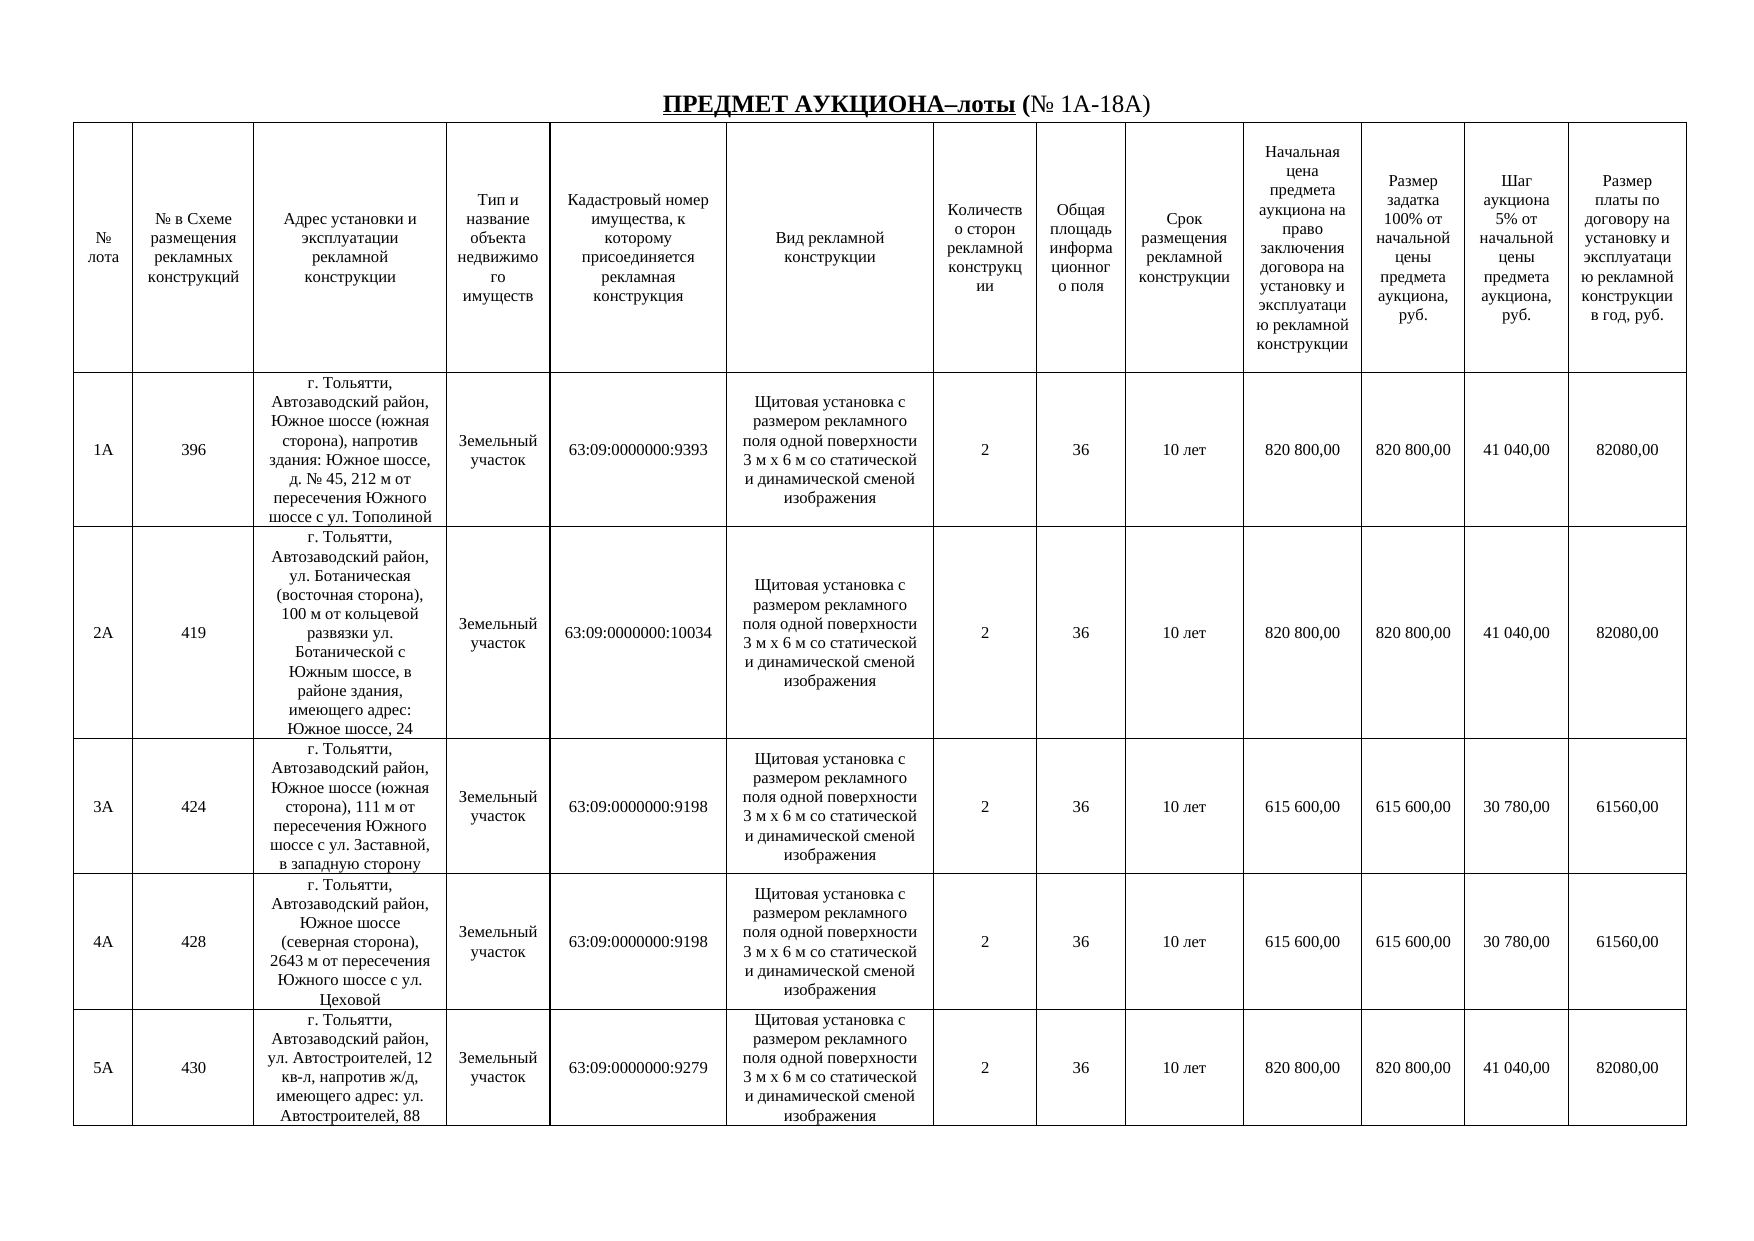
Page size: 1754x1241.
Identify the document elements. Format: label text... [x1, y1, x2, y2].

table_cell 820 800,00 [1244, 1010, 1361, 1124]
table_cell 63:09:0000000:10034 [551, 527, 726, 738]
table_cell 41 040,00 [1465, 1010, 1568, 1124]
table_cell г. Тольятти, Автозаводский район, ул. Ботаническая (восточная сторона), 100 м от кольцевой развязки ул. Ботанической с Южным шоссе, в районе здания, имеющего адрес: Южное шоссе, 24 [254, 527, 446, 738]
table_cell 63:09:0000000:9198 [551, 874, 726, 1008]
table_cell 61560,00 [1569, 874, 1686, 1008]
table_cell 2 [934, 373, 1036, 526]
table_cell 615 600,00 [1362, 874, 1464, 1008]
table_cell Щитовая установка с размером рекламного поля одной поверхности 3 м x 6 м со статической и динамической сменой изображения [727, 739, 933, 873]
table_header Шаг аукциона 5% от начальнойцены предмета аукциона, руб. [1465, 123, 1568, 372]
table_cell г. Тольятти, Автозаводский район, ул. Автостроителей, 12 кв-л, напротив ж/д, имеющего адрес: ул. Автостроителей, 88 [254, 1010, 446, 1124]
table_header Размер задатка 100% от начальной цены предмета аукциона, руб. [1362, 123, 1464, 372]
table_cell 820 800,00 [1362, 527, 1464, 738]
table_cell 820 800,00 [1244, 527, 1361, 738]
table_header Количество сторон рекламной конструкции [934, 123, 1036, 372]
table_cell 10 лет [1126, 874, 1243, 1008]
table_cell 36 [1037, 874, 1125, 1008]
table_cell 10 лет [1126, 739, 1243, 873]
table_cell 36 [1037, 739, 1125, 873]
table_cell 2 [934, 874, 1036, 1008]
table_cell 820 800,00 [1362, 1010, 1464, 1124]
table_header Начальная цена предмета аукциона на право заключения договора на установку и эксплуатацию рекламной конструкции [1244, 123, 1361, 372]
table_cell Щитовая установка с размером рекламного поля одной поверхности 3 м x 6 м со статической и динамической сменой изображения [727, 373, 933, 526]
table_cell 424 [133, 739, 253, 873]
table_cell 2 [934, 1010, 1036, 1124]
table_cell 428 [133, 874, 253, 1008]
table_header № в Схеме размещения рекламных конструкций [133, 123, 253, 372]
table_cell 5А [74, 1010, 132, 1124]
table_cell г. Тольятти, Автозаводский район, Южное шоссе (северная сторона), 2643 м от пересечения Южного шоссе с ул. Цеховой [254, 874, 446, 1008]
table_cell 63:09:0000000:9198 [551, 739, 726, 873]
table_cell 41 040,00 [1465, 527, 1568, 738]
table_header Общая площадь информационного поля [1037, 123, 1125, 372]
table_cell Земельный участок [447, 527, 549, 738]
table_header Кадастровый номер имущества, к которому присоединяется рекламная конструкция [551, 123, 726, 372]
table_cell Щитовая установка с размером рекламного поля одной поверхности 3 м x 6 м со статической и динамической сменой изображения [727, 1010, 933, 1124]
table_cell Щитовая установка с размером рекламного поля одной поверхности 3 м x 6 м со статической и динамической сменой изображения [727, 874, 933, 1008]
table_cell 10 лет [1126, 1010, 1243, 1124]
table_cell Щитовая установка с размером рекламного поля одной поверхности 3 м x 6 м со статической и динамической сменой изображения [727, 527, 933, 738]
table_cell 820 800,00 [1244, 373, 1361, 526]
table_header Тип и название объекта недвижимого имуществ [447, 123, 549, 372]
table_cell 615 600,00 [1362, 739, 1464, 873]
table_cell 4А [74, 874, 132, 1008]
table_cell 82080,00 [1569, 1010, 1686, 1124]
table_cell 30 780,00 [1465, 739, 1568, 873]
text ПРЕДМЕТ АУКЦИОНА–лоты (№ 1А-18А) [118, 89, 1636, 117]
table_cell 1А [74, 373, 132, 526]
table_cell Земельный участок [447, 373, 549, 526]
table_cell 63:09:0000000:9393 [551, 373, 726, 526]
table_cell 3А [74, 739, 132, 873]
table_header Срок размещения рекламной конструкции [1126, 123, 1243, 372]
table_cell 419 [133, 527, 253, 738]
table_cell 30 780,00 [1465, 874, 1568, 1008]
table_cell 36 [1037, 373, 1125, 526]
table_cell 430 [133, 1010, 253, 1124]
table_cell 63:09:0000000:9279 [551, 1010, 726, 1124]
table_cell 396 [133, 373, 253, 526]
table_cell Земельный участок [447, 739, 549, 873]
table_cell 2А [74, 527, 132, 738]
table_cell 36 [1037, 1010, 1125, 1124]
table_header Размер платы по договору на установку и эксплуатацию рекламной конструкции в год, руб. [1569, 123, 1686, 372]
table_cell г. Тольятти, Автозаводский район, Южное шоссе (южная сторона), напротив здания: Южное шоссе, д. № 45, 212 м от пересечения Южного шоссе с ул. Тополиной [254, 373, 446, 526]
table_cell 10 лет [1126, 373, 1243, 526]
table_cell 82080,00 [1569, 373, 1686, 526]
table_cell 10 лет [1126, 527, 1243, 738]
table_cell г. Тольятти, Автозаводский район, Южное шоссе (южная сторона), 111 м от пересечения Южного шоссе с ул. Заставной, в западную сторону [254, 739, 446, 873]
table_cell 2 [934, 527, 1036, 738]
table_cell 820 800,00 [1362, 373, 1464, 526]
table_cell 36 [1037, 527, 1125, 738]
table_cell 82080,00 [1569, 527, 1686, 738]
table_cell Земельный участок [447, 874, 549, 1008]
table_cell Земельный участок [447, 1010, 549, 1124]
table_header Адрес установки и эксплуатации рекламной конструкции [254, 123, 446, 372]
table_cell 2 [934, 739, 1036, 873]
table_cell 615 600,00 [1244, 874, 1361, 1008]
table_cell 41 040,00 [1465, 373, 1568, 526]
table_header № лота [74, 123, 132, 372]
table_cell 615 600,00 [1244, 739, 1361, 873]
table_cell 61560,00 [1569, 739, 1686, 873]
table_header Вид рекламной конструкции [727, 123, 933, 372]
